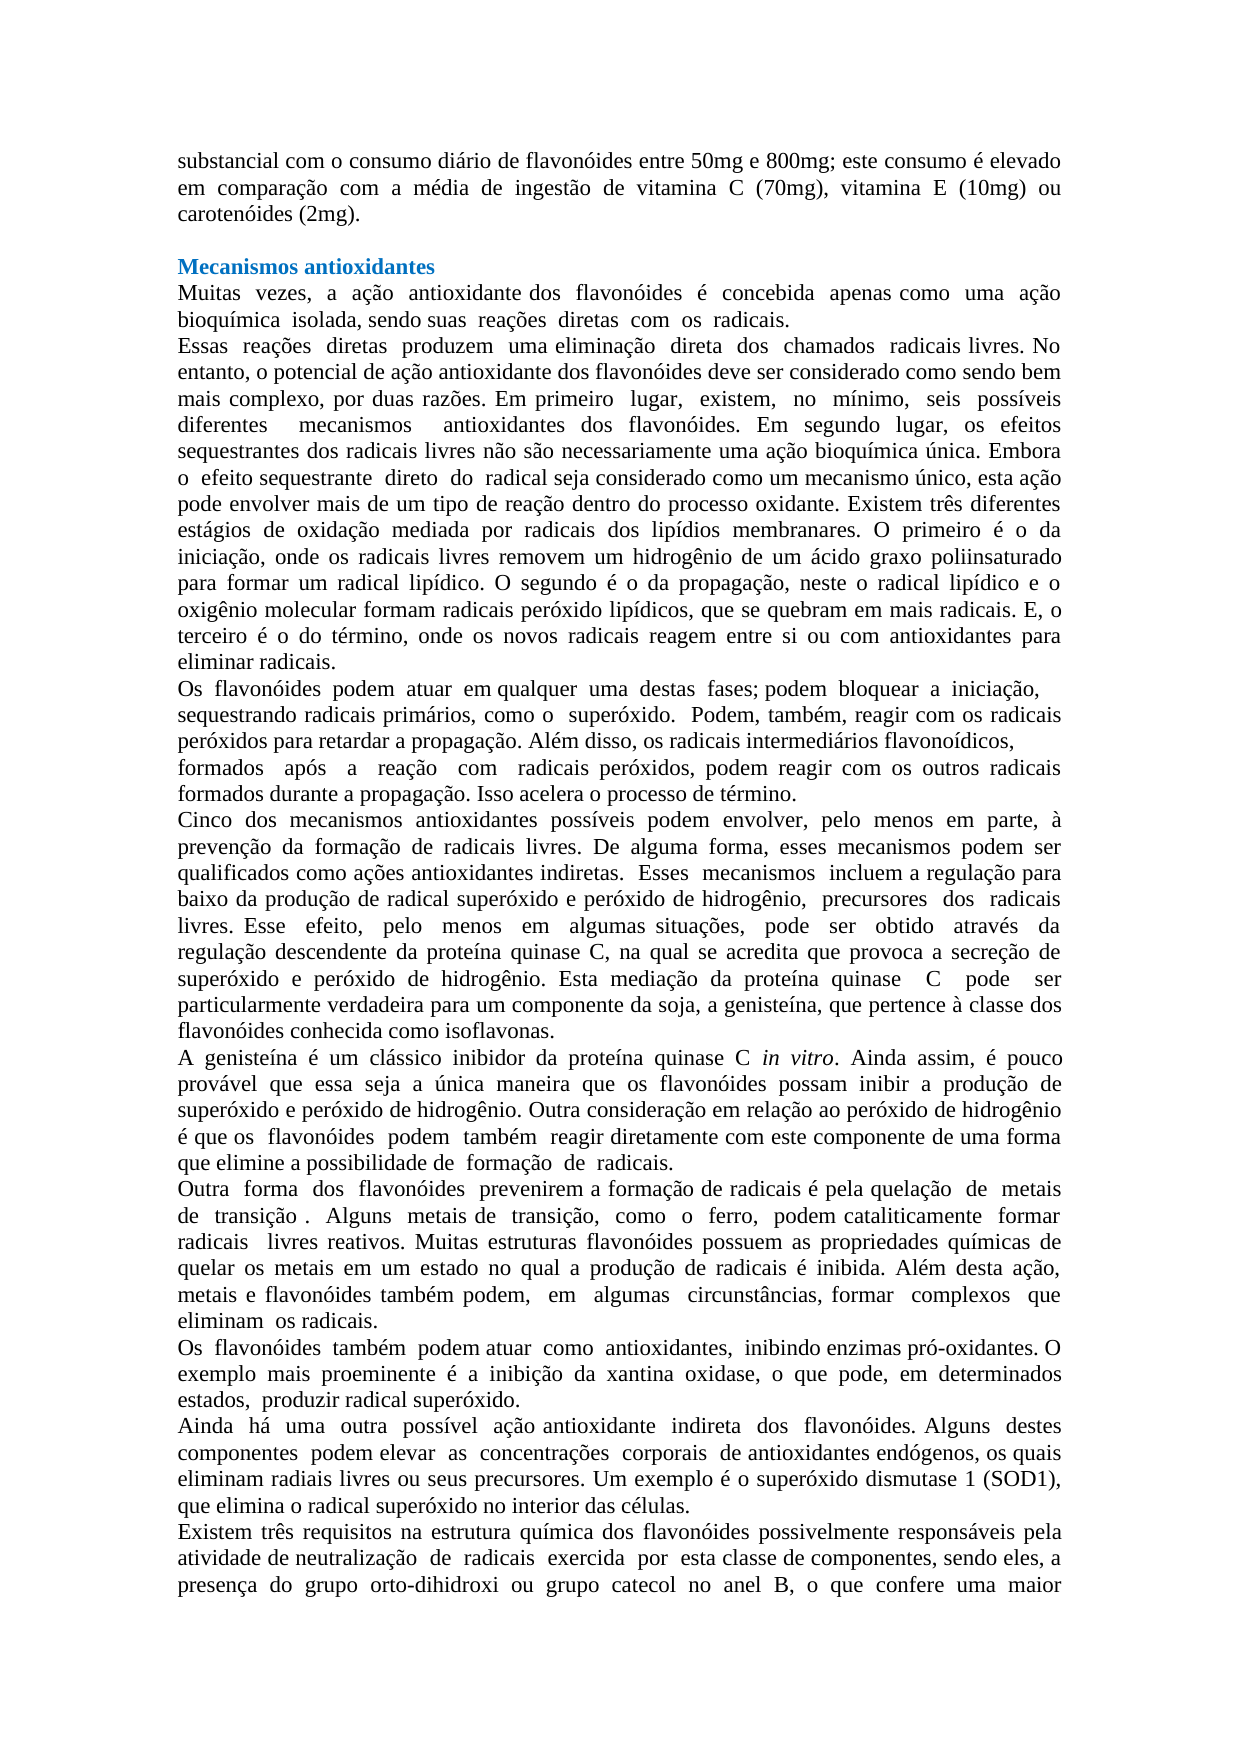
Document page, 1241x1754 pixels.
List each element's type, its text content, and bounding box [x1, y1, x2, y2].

text formados após a reação com radicais peróxidos, podem reagir com os outros radicais formados durante a propagação. Isso acelera o processo de término. [177, 754, 1063, 806]
text Os flavonóides também podem atuar como antioxidantes, inibindo enzimas pró-oxidantes. O exemplo mais proeminente é a inibição da xantina oxidase, o que pode, em determinados estados, produzir radical superóxido. [177, 1333, 1063, 1413]
text Outra forma dos flavonóides prevenirem a formação de radicais é pela quelação de metais de transição . Alguns metais de transição, como o ferro, podem cataliticamente formar radicais livres reativos. Muitas estruturas flavonóides possuem as propriedades químicas de quelar os metais em um estado no qual a produção de radicais é inibida. Além desta ação, metais e flavonóides também podem, em algumas circunstâncias, formar complexos que eliminam os radicais. [177, 1175, 1063, 1333]
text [177, 148, 1063, 227]
text Cinco dos mecanismos antioxidantes possíveis podem envolver, pelo menos em parte, à prevenção da formação de radicais livres. De alguma forma, esses mecanismos podem ser qualificados como ações antioxidantes indiretas. Esses mecanismos incluem a regulação para baixo da produção de radical superóxido e peróxido de hidrogênio, precursores dos radicais livres. Esse efeito, pelo menos em algumas situações, pode ser obtido através da regulação descendente da proteína quinase C, na qual se acredita que provoca a secreção de superóxido e peróxido de hidrogênio. Esta mediação da proteína quinase C pode ser particularmente verdadeira para um componente da soja, a genisteína, que pertence à classe dos flavonóides conhecida como isoflavonas. [177, 806, 1063, 1044]
text sequestrando radicais primários, como o superóxido. Podem, também, reagir com os radicais peróxidos para retardar a propagação. Além disso, os radicais intermediários flavonoídicos, [177, 701, 1063, 754]
text Essas reações diretas produzem uma eliminação direta dos chamados radicais livres. No entanto, o potencial de ação antioxidante dos flavonóides deve ser considerado como sendo bem mais complexo, por duas razões. Em primeiro lugar, existem, no mínimo, seis possíveis diferentes mecanismos antioxidantes dos flavonóides. Em segundo lugar, os efeitos sequestrantes dos radicais livres não são necessariamente uma ação bioquímica única. Embora o efeito sequestrante direto do radical seja considerado como um mecanismo único, esta ação pode envolver mais de um tipo de reação dentro do processo oxidante. Existem três diferentes estágios de oxidação mediada por radicais dos lipídios membranares. O primeiro é o da iniciação, onde os radicais livres removem um hidrogênio de um ácido graxo poliinsaturado para formar um radical lipídico. O segundo é o da propagação, neste o radical lipídico e o oxigênio molecular formam radicais peróxido lipídicos, que se quebram em mais radicais. E, o terceiro é o do término, onde os novos radicais reagem entre si ou com antioxidantes para eliminar radicais. [177, 332, 1063, 675]
text Os flavonóides podem atuar em qualquer uma destas fases; podem bloquear a iniciação, [177, 675, 1063, 701]
text A genisteína é um clássico inibidor da proteína quinase C in vitro. Ainda assim, é pouco provável que essa seja a única maneira que os flavonóides possam inibir a produção de superóxido e peróxido de hidrogênio. Outra consideração em relação ao peróxido de hidrogênio é que os flavonóides podem também reagir diretamente com este componente de uma forma que elimine a possibilidade de formação de radicais. [177, 1044, 1063, 1175]
text Muitas vezes, a ação antioxidante dos flavonóides é concebida apenas como uma ação bioquímica isolada, sendo suas reações diretas com os radicais. [177, 279, 1063, 332]
text Mecanismos antioxidantes [177, 253, 1063, 279]
text Ainda há uma outra possível ação antioxidante indireta dos flavonóides. Alguns destes componentes podem elevar as concentrações corporais de antioxidantes endógenos, os quais eliminam radiais livres ou seus precursores. Um exemplo é o superóxido dismutase 1 (SOD1), que elimina o radical superóxido no interior das células. [177, 1413, 1063, 1518]
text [177, 1518, 1063, 1597]
